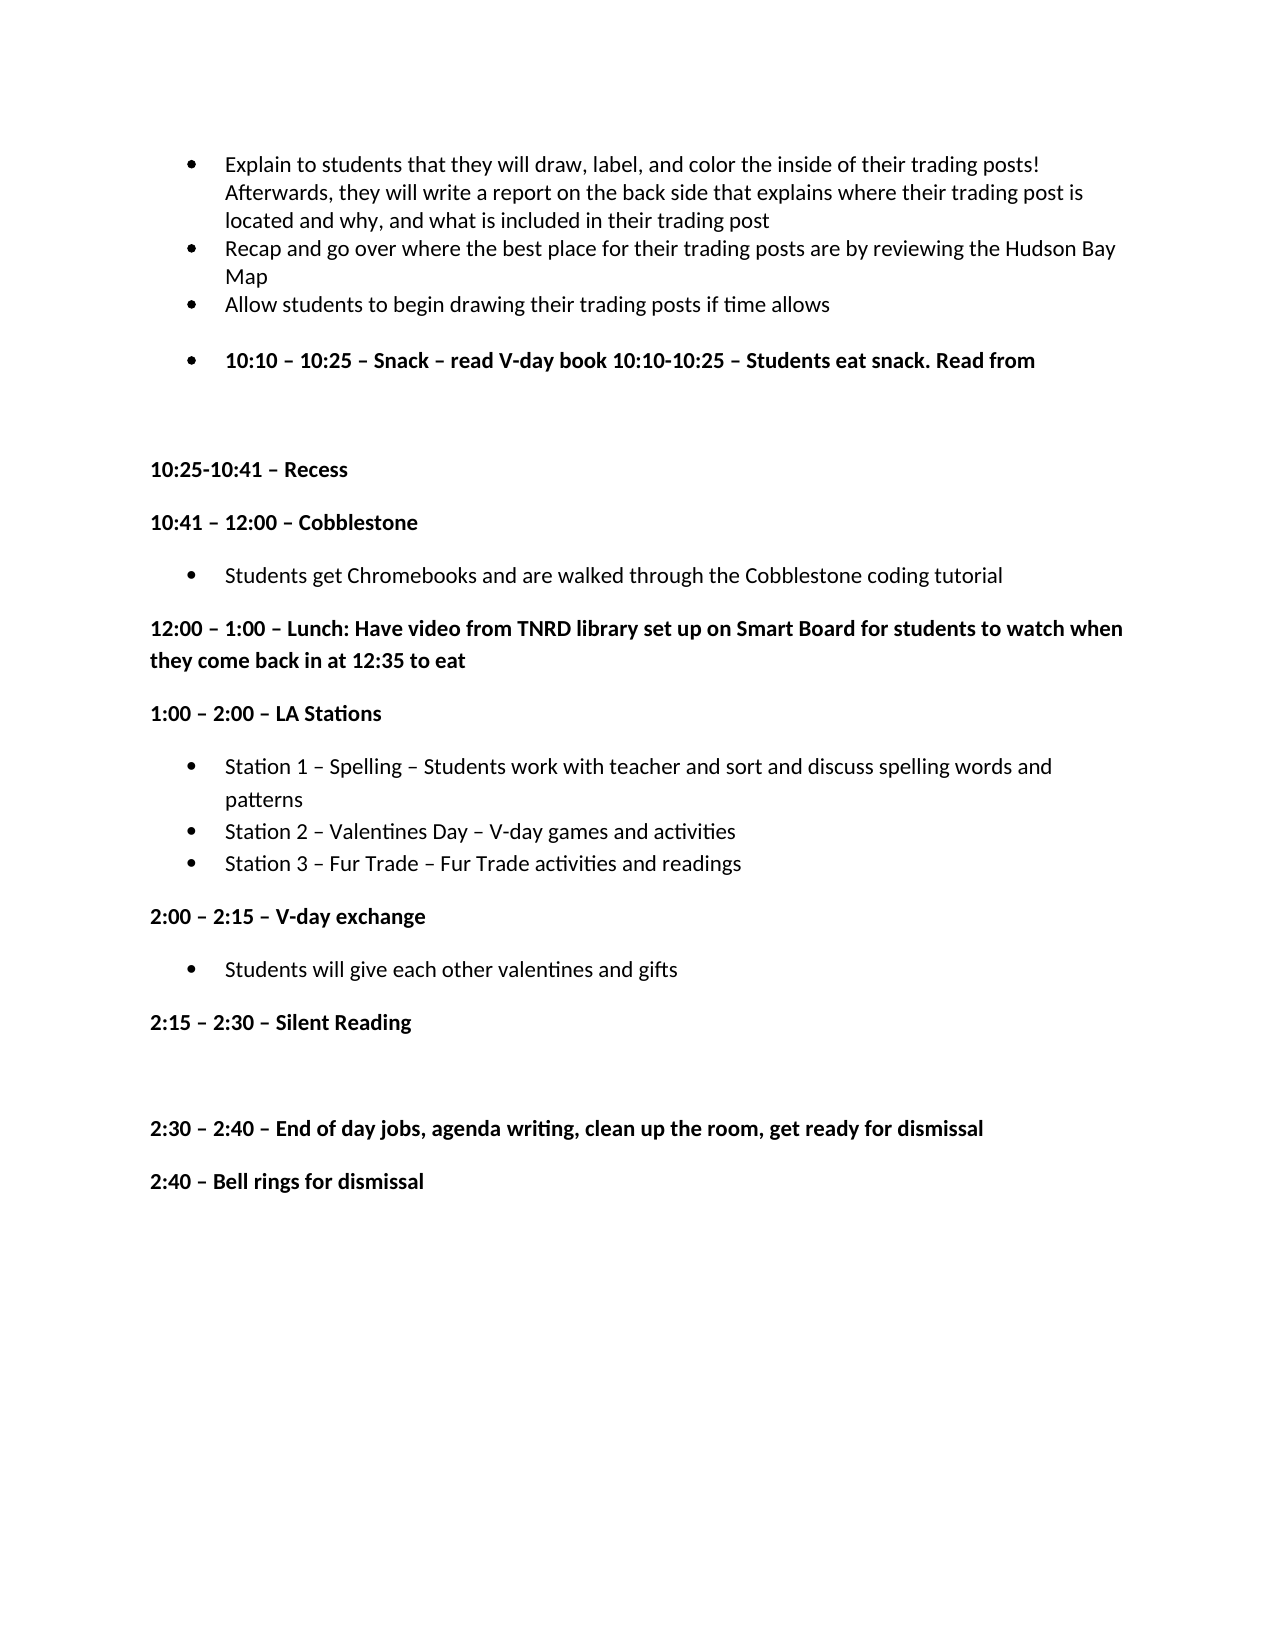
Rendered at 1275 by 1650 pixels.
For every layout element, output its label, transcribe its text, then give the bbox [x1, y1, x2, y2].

list Recap and go over where the best place for their trading posts are by reviewing the Hudson Bay Map [187, 234, 1125, 290]
list 10:10 – 10:25 – Snack – read V-day book 10:10-10:25 – Students eat snack. Read from [187, 346, 1125, 402]
list Allow students to begin drawing their trading posts if time allows [187, 290, 1125, 318]
text 10:41 – 12:00 – Cobblestone [150, 508, 1125, 536]
list Explain to students that they will draw, label, and color the inside of their trading posts! Afterwards, they will write a report on the back side that explains where their trading post is located and why, and what is included in their trading post [187, 150, 1125, 234]
list Students will give each other valentines and gifts [187, 955, 1125, 983]
text 2:30 – 2:40 – End of day jobs, agenda writing, clean up the room, get ready for dismissal [150, 1114, 1125, 1142]
text 10:25-10:41 – Recess [150, 455, 1125, 483]
list Station 2 – Valentines Day – V-day games and activities [187, 817, 1125, 845]
list Station 3 – Fur Trade – Fur Trade activities and readings [187, 849, 1125, 877]
list Students get Chromebooks and are walked through the Cobblestone coding tutorial [187, 561, 1125, 589]
list Station 1 – Spelling – Students work with teacher and sort and discuss spelling words and patterns [187, 752, 1125, 813]
text 2:00 – 2:15 – V-day exchange [150, 902, 1125, 930]
text 12:00 – 1:00 – Lunch: Have video from TNRD library set up on Smart Board for students to watch when they come back in at 12:35 to eat [150, 614, 1125, 674]
text 2:40 – Bell rings for dismissal [150, 1167, 1125, 1195]
text 1:00 – 2:00 – LA Stations [150, 699, 1125, 727]
text 2:15 – 2:30 – Silent Reading [150, 1008, 1125, 1036]
